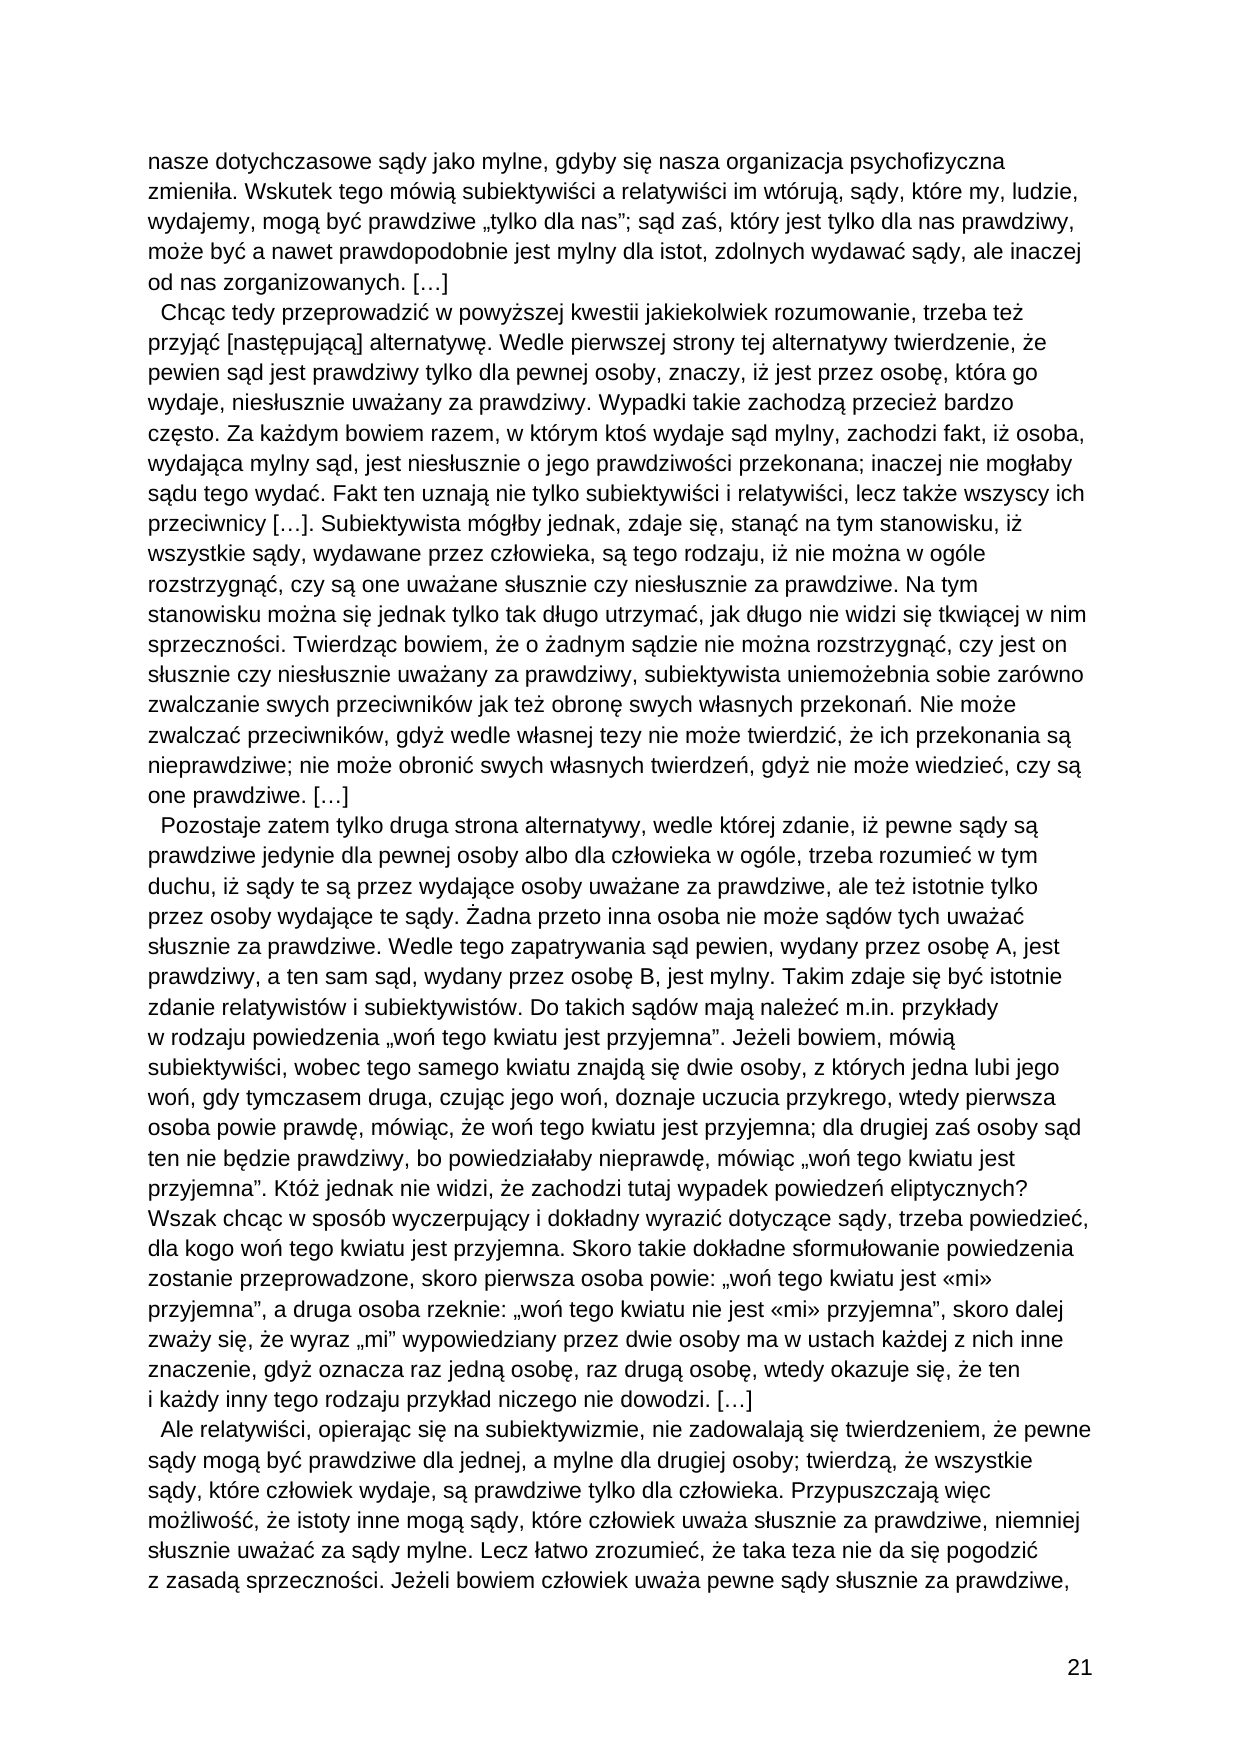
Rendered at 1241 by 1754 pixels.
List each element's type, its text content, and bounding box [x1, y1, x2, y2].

text Chcąc tedy przeprowadzić w powyższej kwestii jakiekolwiek rozumowanie, trzeba też przyjąć [następującą] alternatywę. Wedle pierwszej strony tej alternatywy twierdzenie, że pewien sąd jest prawdziwy tylko dla pewnej osoby, znaczy, iż jest przez osobę, która go wydaje, niesłusznie uważany za prawdziwy. Wypadki takie zachodzą przecież bardzo często. Za każdym bowiem razem, w którym ktoś wydaje sąd mylny, zachodzi fakt, iż osoba, wydająca mylny sąd, jest niesłusznie o jego prawdziwości przekonana; inaczej nie mogłaby sądu tego wydać. Fakt ten uznają nie tylko subiektywiści i relatywiści, lecz także wszyscy ich przeciwnicy […]. Subiektywista mógłby jednak, zdaje się, stanąć na tym stanowisku, iż wszystkie sądy, wydawane przez człowieka, są tego rodzaju, iż nie można w ogóle rozstrzygnąć, czy są one uważane słusznie czy niesłusznie za prawdziwe. Na tym stanowisku można się jednak tylko tak długo utrzymać, jak długo nie widzi się tkwiącej w nim sprzeczności. Twierdząc bowiem, że o żadnym sądzie nie można rozstrzygnąć, czy jest on słusznie czy niesłusznie uważany za prawdziwy, subiektywista uniemożebnia sobie zarówno zwalczanie swych przeciwników jak też obronę swych własnych przekonań. Nie może zwalczać przeciwników, gdyż wedle własnej tezy nie może twierdzić, że ich przekonania są nieprawdziwe; nie może obronić swych własnych twierdzeń, gdyż nie może wiedzieć, czy są one prawdziwe. […] [148, 299, 1092, 808]
text Pozostaje zatem tylko druga strona alternatywy, wedle której zdanie, iż pewne sądy są prawdziwe jedynie dla pewnej osoby albo dla człowieka w ogóle, trzeba rozumieć w tym duchu, iż sądy te są przez wydające osoby uważane za prawdziwe, ale też istotnie tylko przez osoby wydające te sądy. Żadna przeto inna osoba nie może sądów tych uważać słusznie za prawdziwe. Wedle tego zapatrywania sąd pewien, wydany przez osobę A, jest prawdziwy, a ten sam sąd, wydany przez osobę B, jest mylny. Takim zdaje się być istotnie zdanie relatywistów i subiektywistów. Do takich sądów mają należeć m.in. przykłady w rodzaju powiedzenia „woń tego kwiatu jest przyjemna”. Jeżeli bowiem, mówią subiektywiści, wobec tego samego kwiatu znajdą się dwie osoby, z których jedna lubi jego woń, gdy tymczasem druga, czując jego woń, doznaje uczucia przykrego, wtedy pierwsza osoba powie prawdę, mówiąc, że woń tego kwiatu jest przyjemna; dla drugiej zaś osoby sąd ten nie będzie prawdziwy, bo powiedziałaby nieprawdę, mówiąc „woń tego kwiatu jest przyjemna”. Któż jednak nie widzi, że zachodzi tutaj wypadek powiedzeń eliptycznych? Wszak chcąc w sposób wyczerpujący i dokładny wyrazić dotyczące sądy, trzeba powiedzieć, dla kogo woń tego kwiatu jest przyjemna. Skoro takie dokładne sformułowanie powiedzenia zostanie przeprowadzone, skoro pierwsza osoba powie: „woń tego kwiatu jest «mi» przyjemna”, a druga osoba rzeknie: „woń tego kwiatu nie jest «mi» przyjemna”, skoro dalej zważy się, że wyraz „mi” wypowiedziany przez dwie osoby ma w ustach każdej z nich inne znaczenie, gdyż oznacza raz jedną osobę, raz drugą osobę, wtedy okazuje się, że ten i każdy inny tego rodzaju przykład niczego nie dowodzi. […] [148, 812, 1092, 1413]
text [148, 148, 1092, 295]
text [148, 1416, 1092, 1594]
